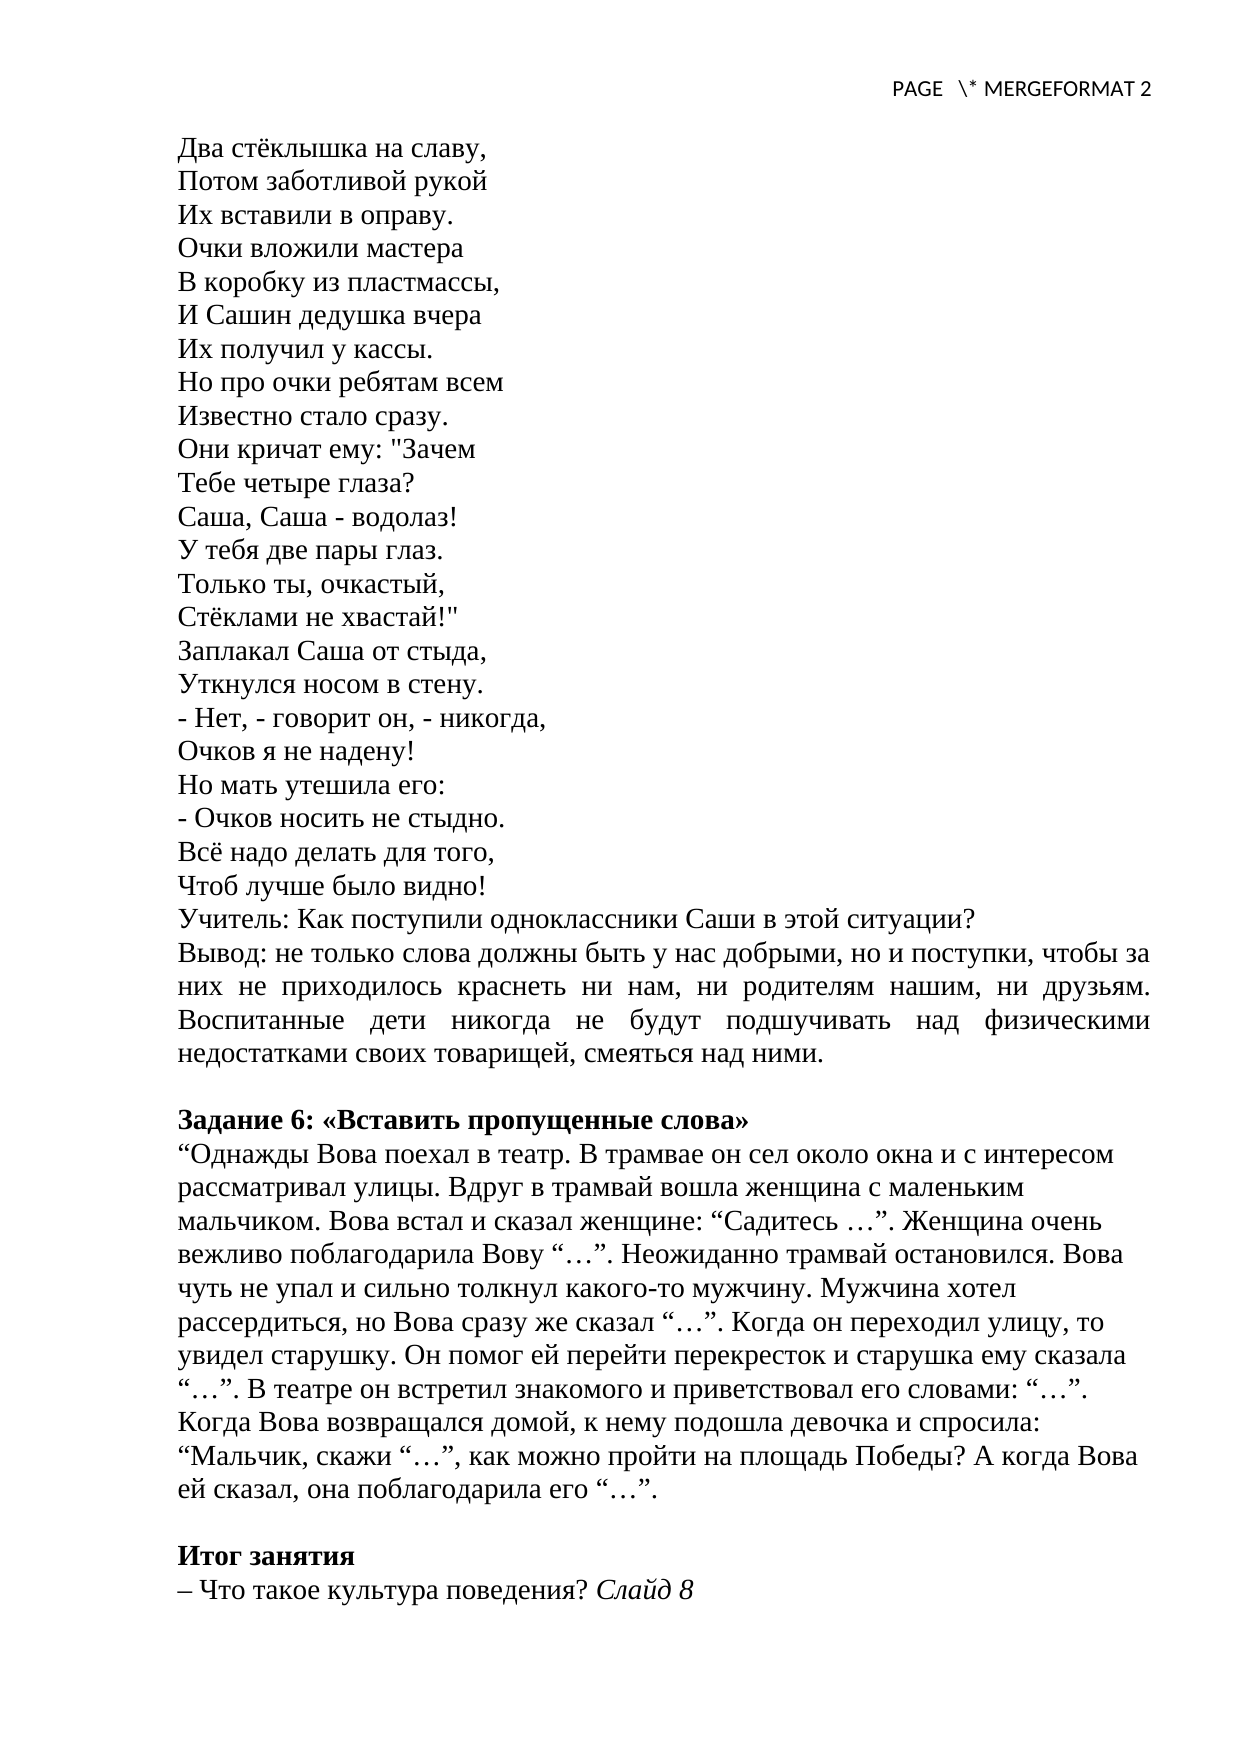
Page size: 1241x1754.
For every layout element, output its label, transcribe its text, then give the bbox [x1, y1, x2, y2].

text Учитель: Как поступили одноклассники Саши в этой ситуации? [177, 901, 1152, 935]
text В коробку из пластмассы, [177, 264, 1152, 297]
text Известно стало сразу. [177, 398, 1152, 432]
text Стёклами не хвастай!" [177, 599, 1152, 633]
text Но мать утешила его: [177, 767, 1152, 801]
text И Сашин дедушка вчера [177, 297, 1152, 331]
text Тебе четыре глаза? [177, 465, 1152, 499]
text Саша, Саша - водолаз! [177, 499, 1152, 532]
text Заплакал Саша от стыда, [177, 633, 1152, 666]
text Но про очки ребятам всем [177, 364, 1152, 398]
text Потом заботливой рукой [177, 163, 1152, 197]
text Итог занятия [177, 1538, 1152, 1572]
text Их получил у кассы. [177, 331, 1152, 364]
text Они кричат ему: "Зачем [177, 432, 1152, 465]
text Задание 6: «Вставить пропущенные слова» [177, 1102, 1152, 1136]
text Всё надо делать для того, [177, 834, 1152, 868]
text - Нет, - говорит он, - никогда, [177, 700, 1152, 733]
text Очков я не надену! [177, 733, 1152, 767]
text Вывод: не только слова должны быть у нас добрыми, но и поступки, чтобы за них не приходилось краснеть ни нам, ни родителям нашим, ни друзьям. Воспитанные дети никогда не будут подшучивать над физическими недостатками своих товарищей, смеяться над ними. [177, 935, 1152, 1069]
text Их вставили в оправу. [177, 197, 1152, 230]
text Два стёклышка на славу, [177, 130, 1152, 163]
text Только ты, очкастый, [177, 566, 1152, 599]
text – Что такое культура поведения? Слайд 8 [177, 1572, 1152, 1606]
text У тебя две пары глаз. [177, 532, 1152, 566]
text Уткнулся носом в стену. [177, 666, 1152, 700]
text “Однажды Вова поехал в театр. В трамвае он сел около окна и с интересом рассматривал улицы. Вдруг в трамвай вошла женщина с маленьким мальчиком. Вова встал и сказал женщине: “Садитесь …”. Женщина очень вежливо поблагодарила Вову “…”. Неожиданно трамвай остановился. Вова чуть не упал и сильно толкнул какого-то мужчину. Мужчина хотел рассердиться, но Вова сразу же сказал “…”. Когда он переходил улицу, то увидел старушку. Он помог ей перейти перекресток и старушка ему сказала “…”. В театре он встретил знакомого и приветствовал его словами: “…”. Когда Вова возвращался домой, к нему подошла девочка и спросила: “Мальчик, скажи “…”, как можно пройти на площадь Победы? А когда Вова ей сказал, она поблагодарила его “…”. [177, 1136, 1152, 1505]
text - Очков носить не стыдно. [177, 801, 1152, 834]
text Очки вложили мастера [177, 230, 1152, 264]
text Чтоб лучше было видно! [177, 868, 1152, 901]
